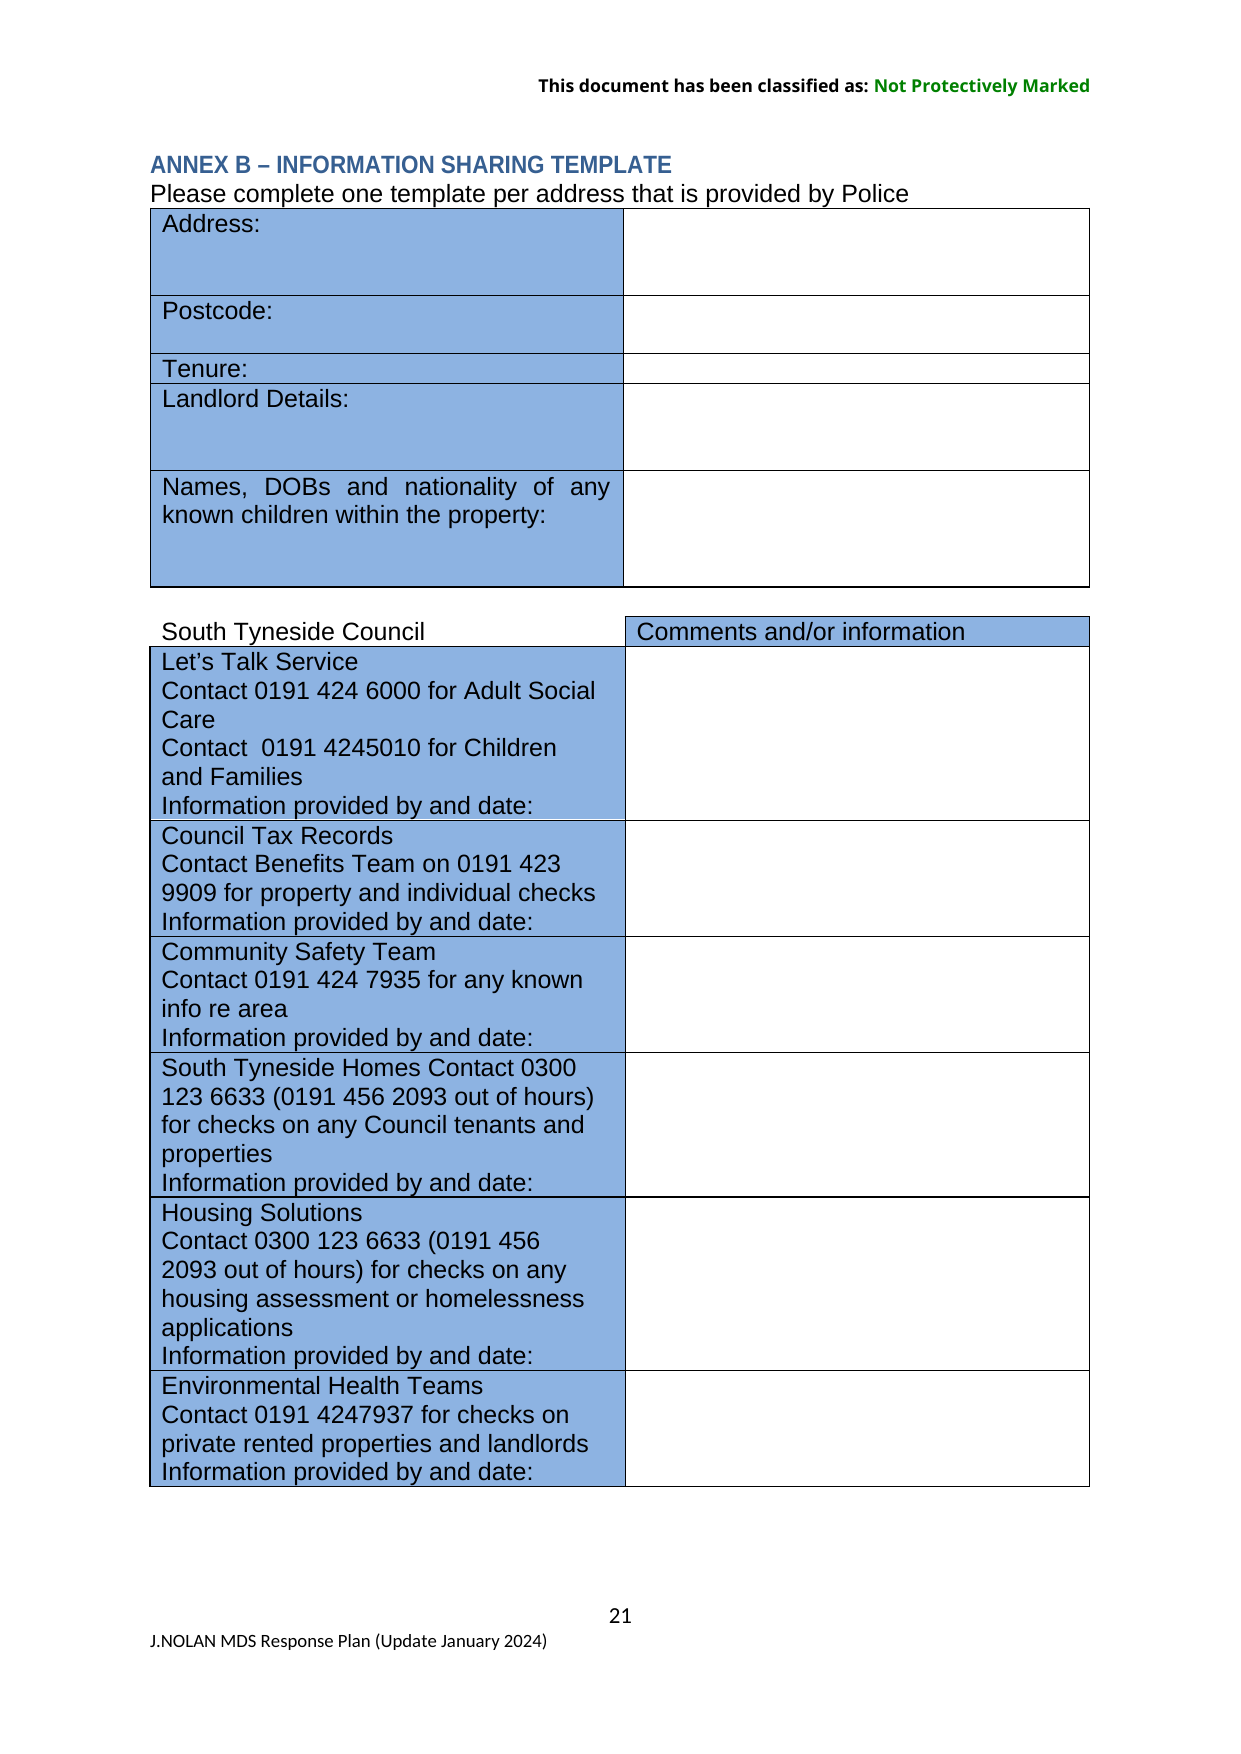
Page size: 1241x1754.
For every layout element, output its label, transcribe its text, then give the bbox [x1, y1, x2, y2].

table_cell [624, 384, 1089, 470]
table_cell [626, 1053, 1089, 1196]
table_cell Environmental Health Teams Contact 0191 4247937 for checks on private rented properties and landlords Information provided by and date: [151, 1371, 625, 1486]
table_cell [624, 354, 1089, 383]
table_cell Landlord Details: [151, 384, 623, 470]
table_cell [624, 296, 1089, 353]
table_header [624, 209, 1089, 295]
table_cell [626, 937, 1089, 1052]
table_cell Postcode: [151, 296, 623, 353]
table_cell [626, 821, 1089, 936]
table_cell South Tyneside Homes Contact 0300 123 6633 (0191 456 2093 out of hours) for checks on any Council tenants and properties Information provided by and date: [151, 1053, 625, 1196]
table_header Comments and/or information [626, 617, 1089, 646]
table_cell Names, DOBs and nationality of any known children within the property: [151, 471, 623, 586]
table_cell Community Safety Team Contact 0191 424 7935 for any known info re area Information provided by and date: [151, 937, 625, 1052]
table_cell Let’s Talk Service Contact 0191 424 6000 for Adult Social Care Contact 0191 4245010 for Children and Families Information provided by and date: [151, 647, 625, 819]
table_cell Council Tax Records Contact Benefits Team on 0191 423 9909 for property and individual checks Information provided by and date: [151, 821, 625, 936]
table_cell [624, 471, 1089, 586]
text ANNEX B – INFORMATION SHARING TEMPLATE [150, 150, 1154, 179]
table_cell [626, 1198, 1089, 1370]
text Please complete one template per address that is provided by Police [150, 179, 1154, 207]
table_cell [626, 647, 1089, 819]
table_header Address: [151, 209, 623, 295]
table_cell Housing Solutions Contact 0300 123 6633 (0191 456 2093 out of hours) for checks on any housing assessment or homelessness applications Information provided by and date: [151, 1198, 625, 1370]
table_cell Tenure: [151, 354, 623, 383]
table_cell [626, 1371, 1089, 1486]
table_header South Tyneside Council [150, 616, 625, 646]
